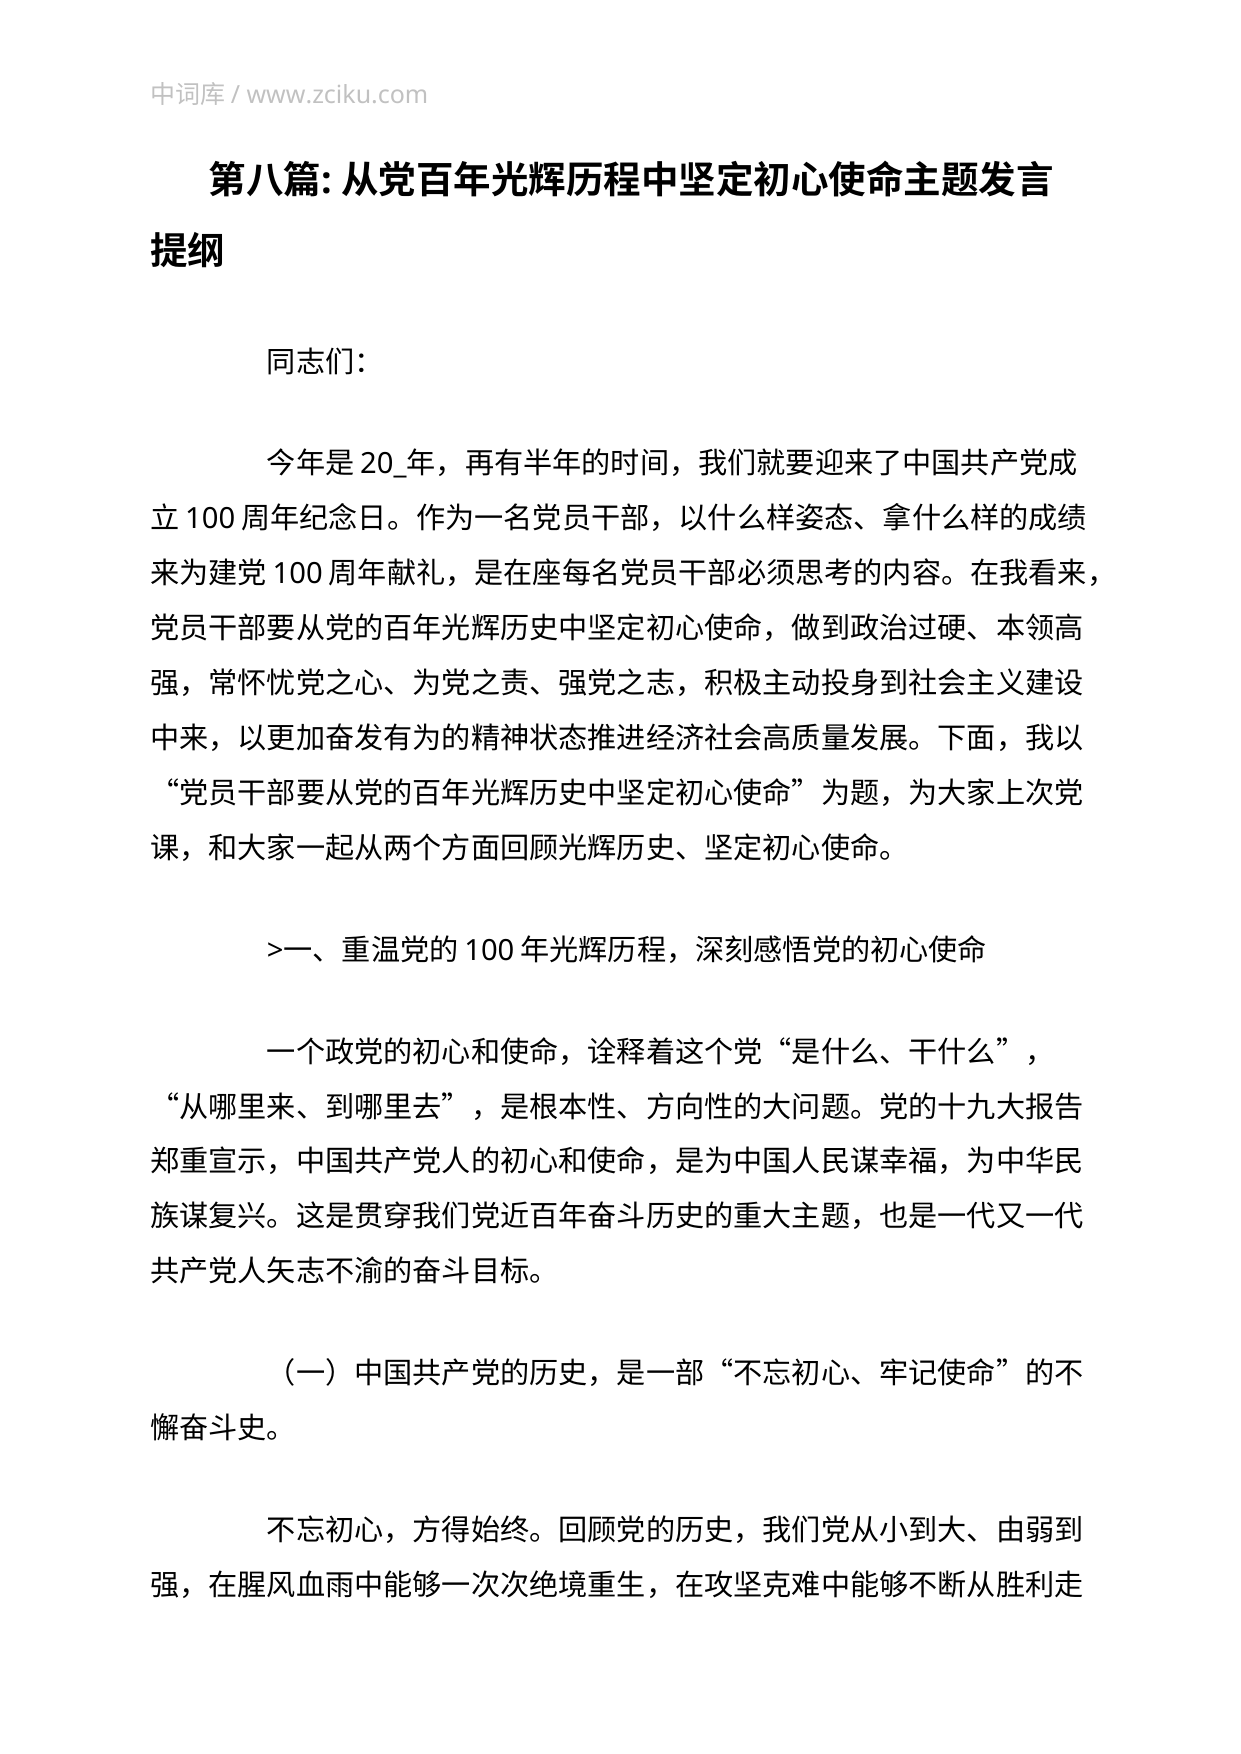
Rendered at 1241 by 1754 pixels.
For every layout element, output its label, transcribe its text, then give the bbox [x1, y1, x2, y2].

text 今年是20_年，再有半年的时间，我们就要迎来了中国共产党成立100周年纪念日。作为一名党员干部，以什么样姿态、拿什么样的成绩来为建党100周年献礼，是在座每名党员干部必须思考的内容。在我看来，党员干部要从党的百年光辉历史中坚定初心使命，做到政治过硬、本领高强，常怀忧党之心、为党之责、强党之志，积极主动投身到社会主义建设中来，以更加奋发有为的精神状态推进经济社会高质量发展。下面，我以“党员干部要从党的百年光辉历史中坚定初心使命”为题，为大家上次党课，和大家一起从两个方面回顾光辉历史、坚定初心使命。 [150, 440, 1090, 867]
text （一）中国共产党的历史，是一部“不忘初心、牢记使命”的不懈奋斗史。 [150, 1349, 1090, 1447]
text >一、重温党的100年光辉历程，深刻感悟党的初心使命 [150, 926, 1090, 969]
text 同志们： [150, 338, 1090, 380]
text 第八篇: 从党百年光辉历程中坚定初心使命主题发言提纲 [150, 150, 1090, 275]
text 一个政党的初心和使命，诠释着这个党“是什么、干什么”，“从哪里来、到哪里去”，是根本性、方向性的大问题。党的十九大报告郑重宣示，中国共产党人的初心和使命，是为中国人民谋幸福，为中华民族谋复兴。这是贯穿我们党近百年奋斗历史的重大主题，也是一代又一代共产党人矢志不渝的奋斗目标。 [150, 1028, 1090, 1290]
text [150, 1506, 1090, 1603]
